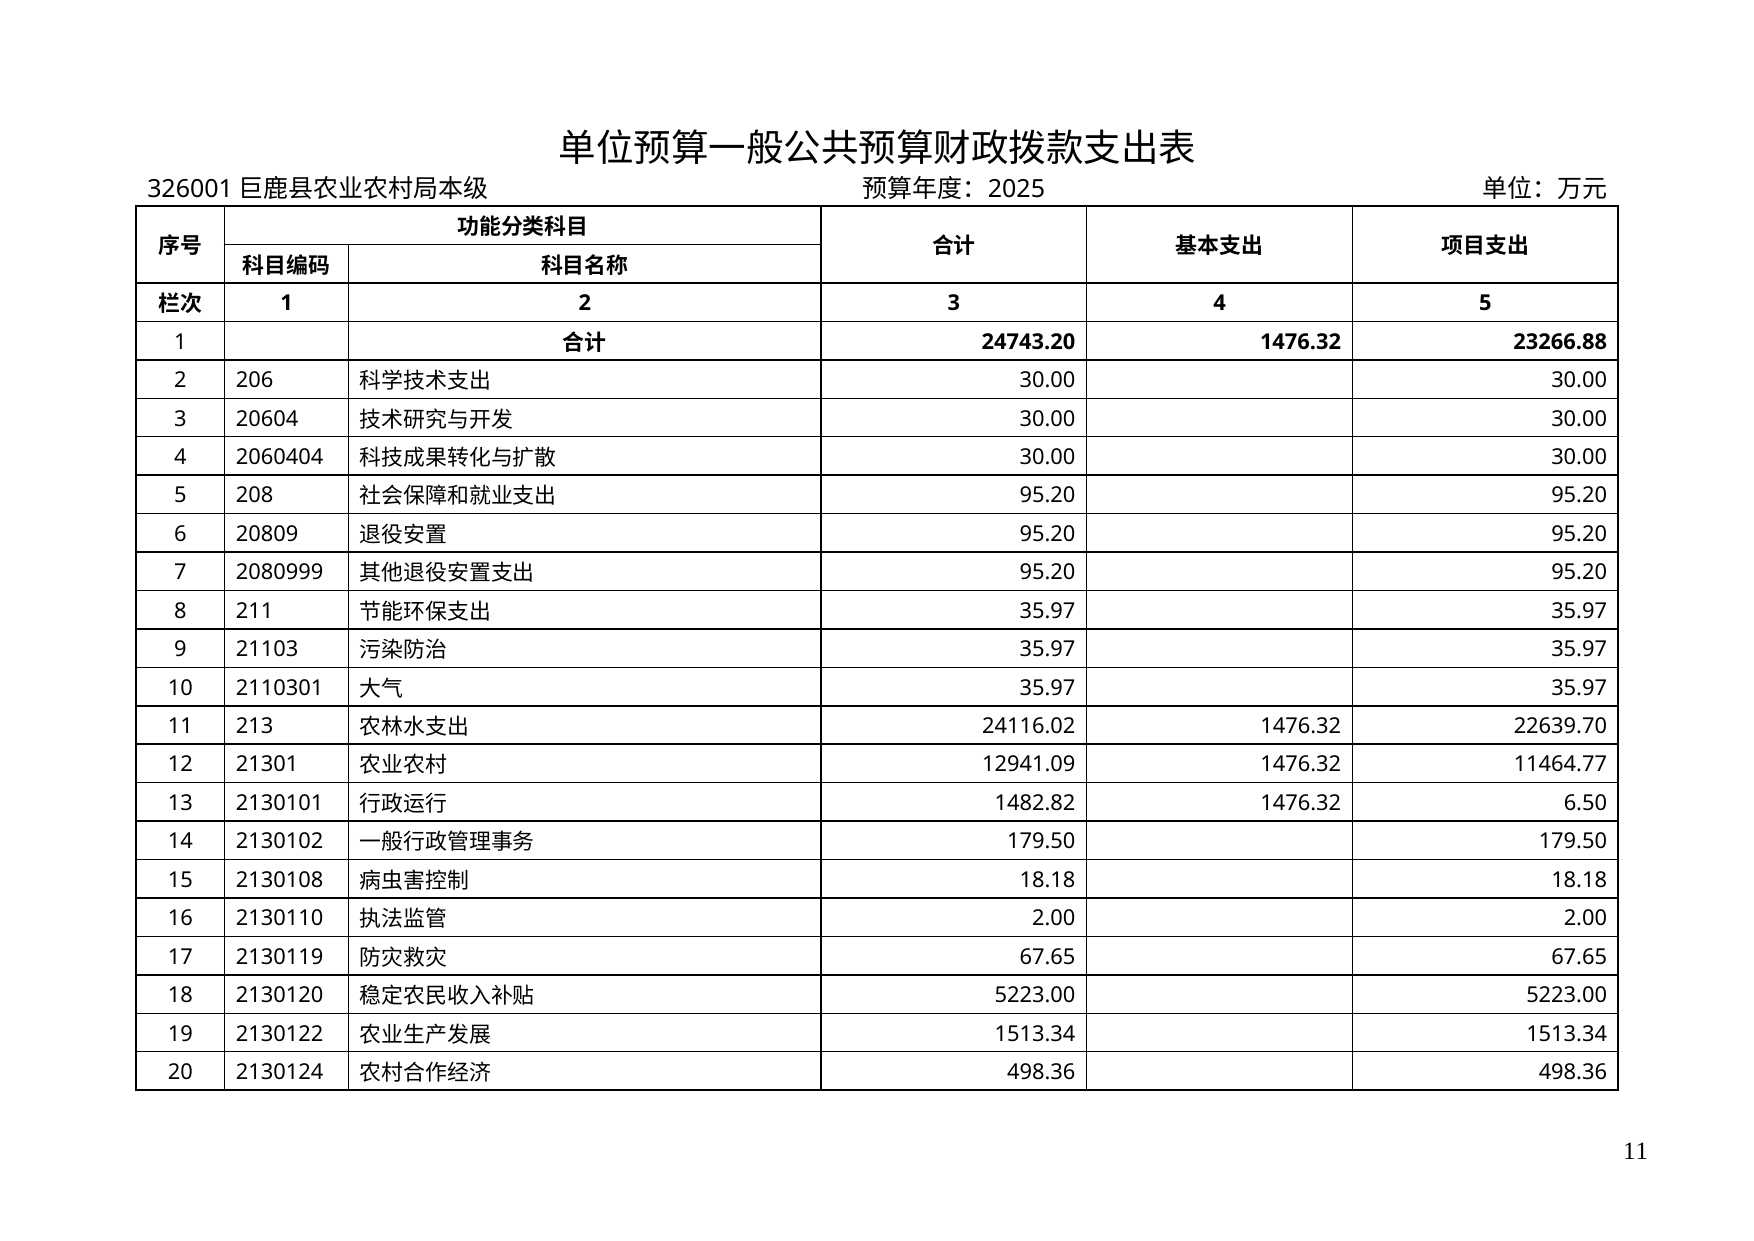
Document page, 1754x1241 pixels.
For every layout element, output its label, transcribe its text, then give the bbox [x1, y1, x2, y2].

table_cell 1513.34 [822, 1014, 1086, 1051]
table_cell 30.00 [1353, 399, 1617, 436]
table_cell 基本支出 [1087, 207, 1352, 282]
table_cell 95.20 [822, 553, 1086, 589]
table_cell 95.20 [822, 476, 1086, 513]
table_cell 5223.00 [822, 976, 1086, 1012]
table_cell 14 [137, 822, 224, 859]
table_header 预算年度：2025 [822, 168, 1086, 205]
table_cell 2.00 [1353, 899, 1617, 936]
table_cell 498.36 [1353, 1052, 1617, 1089]
table_cell 5 [137, 476, 224, 513]
table_cell 农林水支出 [349, 707, 820, 743]
table_cell 农业生产发展 [349, 1014, 820, 1051]
text 单位预算一般公共预算财政拨款支出表 [106, 142, 1648, 167]
table_cell 20604 [225, 399, 348, 436]
table_cell 67.65 [1353, 937, 1617, 974]
table_cell 节能环保支出 [349, 591, 820, 628]
table_cell 18 [137, 976, 224, 1012]
table_cell 1476.32 [1087, 707, 1352, 743]
table_cell 5 [1353, 284, 1617, 321]
table_cell [1087, 399, 1352, 436]
table_cell 病虫害控制 [349, 860, 820, 897]
table_cell 科学技术支出 [349, 361, 820, 397]
table_cell 项目支出 [1353, 207, 1617, 282]
table_cell 2130101 [225, 783, 348, 820]
table_cell [1087, 1014, 1352, 1051]
table_cell 95.20 [1353, 553, 1617, 589]
table_cell 179.50 [1353, 822, 1617, 859]
table_cell 30.00 [1353, 437, 1617, 474]
table_cell 大气 [349, 668, 820, 705]
table_cell [1087, 822, 1352, 859]
table_cell 20809 [225, 514, 348, 551]
table_cell [1087, 899, 1352, 936]
table_cell [1087, 476, 1352, 513]
table_cell 2130102 [225, 822, 348, 859]
table_cell [1087, 514, 1352, 551]
table_cell 11 [137, 707, 224, 743]
table_cell 2 [349, 284, 820, 321]
table_cell 95.20 [1353, 476, 1617, 513]
table_cell 213 [225, 707, 348, 743]
table_cell 一般行政管理事务 [349, 822, 820, 859]
table_cell 1513.34 [1353, 1014, 1617, 1051]
table_cell [1087, 361, 1352, 397]
table_cell 合计 [349, 322, 820, 359]
table_cell 498.36 [822, 1052, 1086, 1089]
table_cell 2110301 [225, 668, 348, 705]
table_cell 21103 [225, 630, 348, 666]
table_cell 2130119 [225, 937, 348, 974]
table_cell [1087, 437, 1352, 474]
table_cell 社会保障和就业支出 [349, 476, 820, 513]
table_cell 67.65 [822, 937, 1086, 974]
table_cell 10 [137, 668, 224, 705]
table_cell 防灾救灾 [349, 937, 820, 974]
table_cell 2.00 [822, 899, 1086, 936]
table_cell 科技成果转化与扩散 [349, 437, 820, 474]
table_cell 21301 [225, 745, 348, 782]
table_cell [1087, 591, 1352, 628]
table_cell [1087, 553, 1352, 589]
table_cell 科目编码 [225, 245, 348, 282]
table_cell 1476.32 [1087, 783, 1352, 820]
table_cell 35.97 [822, 591, 1086, 628]
table_cell 功能分类科目 [225, 207, 820, 244]
table_cell 17 [137, 937, 224, 974]
table_cell 2130122 [225, 1014, 348, 1051]
table_cell 35.97 [1353, 591, 1617, 628]
table_cell 4 [137, 437, 224, 474]
table_cell 5223.00 [1353, 976, 1617, 1012]
table_cell [1087, 860, 1352, 897]
table_cell 35.97 [1353, 668, 1617, 705]
table_cell 2130120 [225, 976, 348, 1012]
table_cell 稳定农民收入补贴 [349, 976, 820, 1012]
table_cell 11464.77 [1353, 745, 1617, 782]
table_header 单位：万元 [1087, 168, 1617, 205]
table_cell [1087, 976, 1352, 1012]
table_cell 2080999 [225, 553, 348, 589]
table_cell 行政运行 [349, 783, 820, 820]
table_cell 18.18 [822, 860, 1086, 897]
table_cell 3 [137, 399, 224, 436]
table_cell 12941.09 [822, 745, 1086, 782]
table_cell 30.00 [822, 437, 1086, 474]
table_cell 序号 [137, 207, 224, 282]
table_cell 2 [137, 361, 224, 397]
table_cell 9 [137, 630, 224, 666]
table_cell 19 [137, 1014, 224, 1051]
table_cell 技术研究与开发 [349, 399, 820, 436]
table_cell [1087, 1052, 1352, 1089]
table_cell 15 [137, 860, 224, 897]
table_cell [225, 322, 348, 359]
table_cell 24743.20 [822, 322, 1086, 359]
table_cell 农村合作经济 [349, 1052, 820, 1089]
table_cell 211 [225, 591, 348, 628]
table_cell 30.00 [1353, 361, 1617, 397]
table_cell 16 [137, 899, 224, 936]
table_cell 208 [225, 476, 348, 513]
table_cell 30.00 [822, 399, 1086, 436]
table_cell 栏次 [137, 284, 224, 321]
table_cell 2130110 [225, 899, 348, 936]
table_cell 科目名称 [349, 245, 820, 282]
table_cell 1482.82 [822, 783, 1086, 820]
table_cell 6.50 [1353, 783, 1617, 820]
table_cell 12 [137, 745, 224, 782]
table_cell 1 [225, 284, 348, 321]
table_cell 6 [137, 514, 224, 551]
table_cell 7 [137, 553, 224, 589]
table_cell 退役安置 [349, 514, 820, 551]
table_cell 其他退役安置支出 [349, 553, 820, 589]
table_cell 23266.88 [1353, 322, 1617, 359]
table_cell 2130124 [225, 1052, 348, 1089]
table_cell 35.97 [822, 630, 1086, 666]
table_cell [1087, 668, 1352, 705]
table_cell 污染防治 [349, 630, 820, 666]
table_cell 2060404 [225, 437, 348, 474]
table_cell [1087, 630, 1352, 666]
table_cell 农业农村 [349, 745, 820, 782]
table_cell 1 [137, 322, 224, 359]
table_cell 执法监管 [349, 899, 820, 936]
table_cell 206 [225, 361, 348, 397]
table_cell 合计 [822, 207, 1086, 282]
table_cell 18.18 [1353, 860, 1617, 897]
table_cell 35.97 [1353, 630, 1617, 666]
table_cell 4 [1087, 284, 1352, 321]
table_cell 30.00 [822, 361, 1086, 397]
table_cell 35.97 [822, 668, 1086, 705]
table_cell 22639.70 [1353, 707, 1617, 743]
table_cell 20 [137, 1052, 224, 1089]
table_cell 1476.32 [1087, 745, 1352, 782]
table_cell 8 [137, 591, 224, 628]
table_cell 3 [822, 284, 1086, 321]
table_cell 95.20 [1353, 514, 1617, 551]
table_cell 2130108 [225, 860, 348, 897]
table_cell 179.50 [822, 822, 1086, 859]
table_cell 13 [137, 783, 224, 820]
table_header 326001巨鹿县农业农村局本级 [137, 168, 820, 205]
table_cell 95.20 [822, 514, 1086, 551]
table_cell 1476.32 [1087, 322, 1352, 359]
table_cell 24116.02 [822, 707, 1086, 743]
table_cell [1087, 937, 1352, 974]
